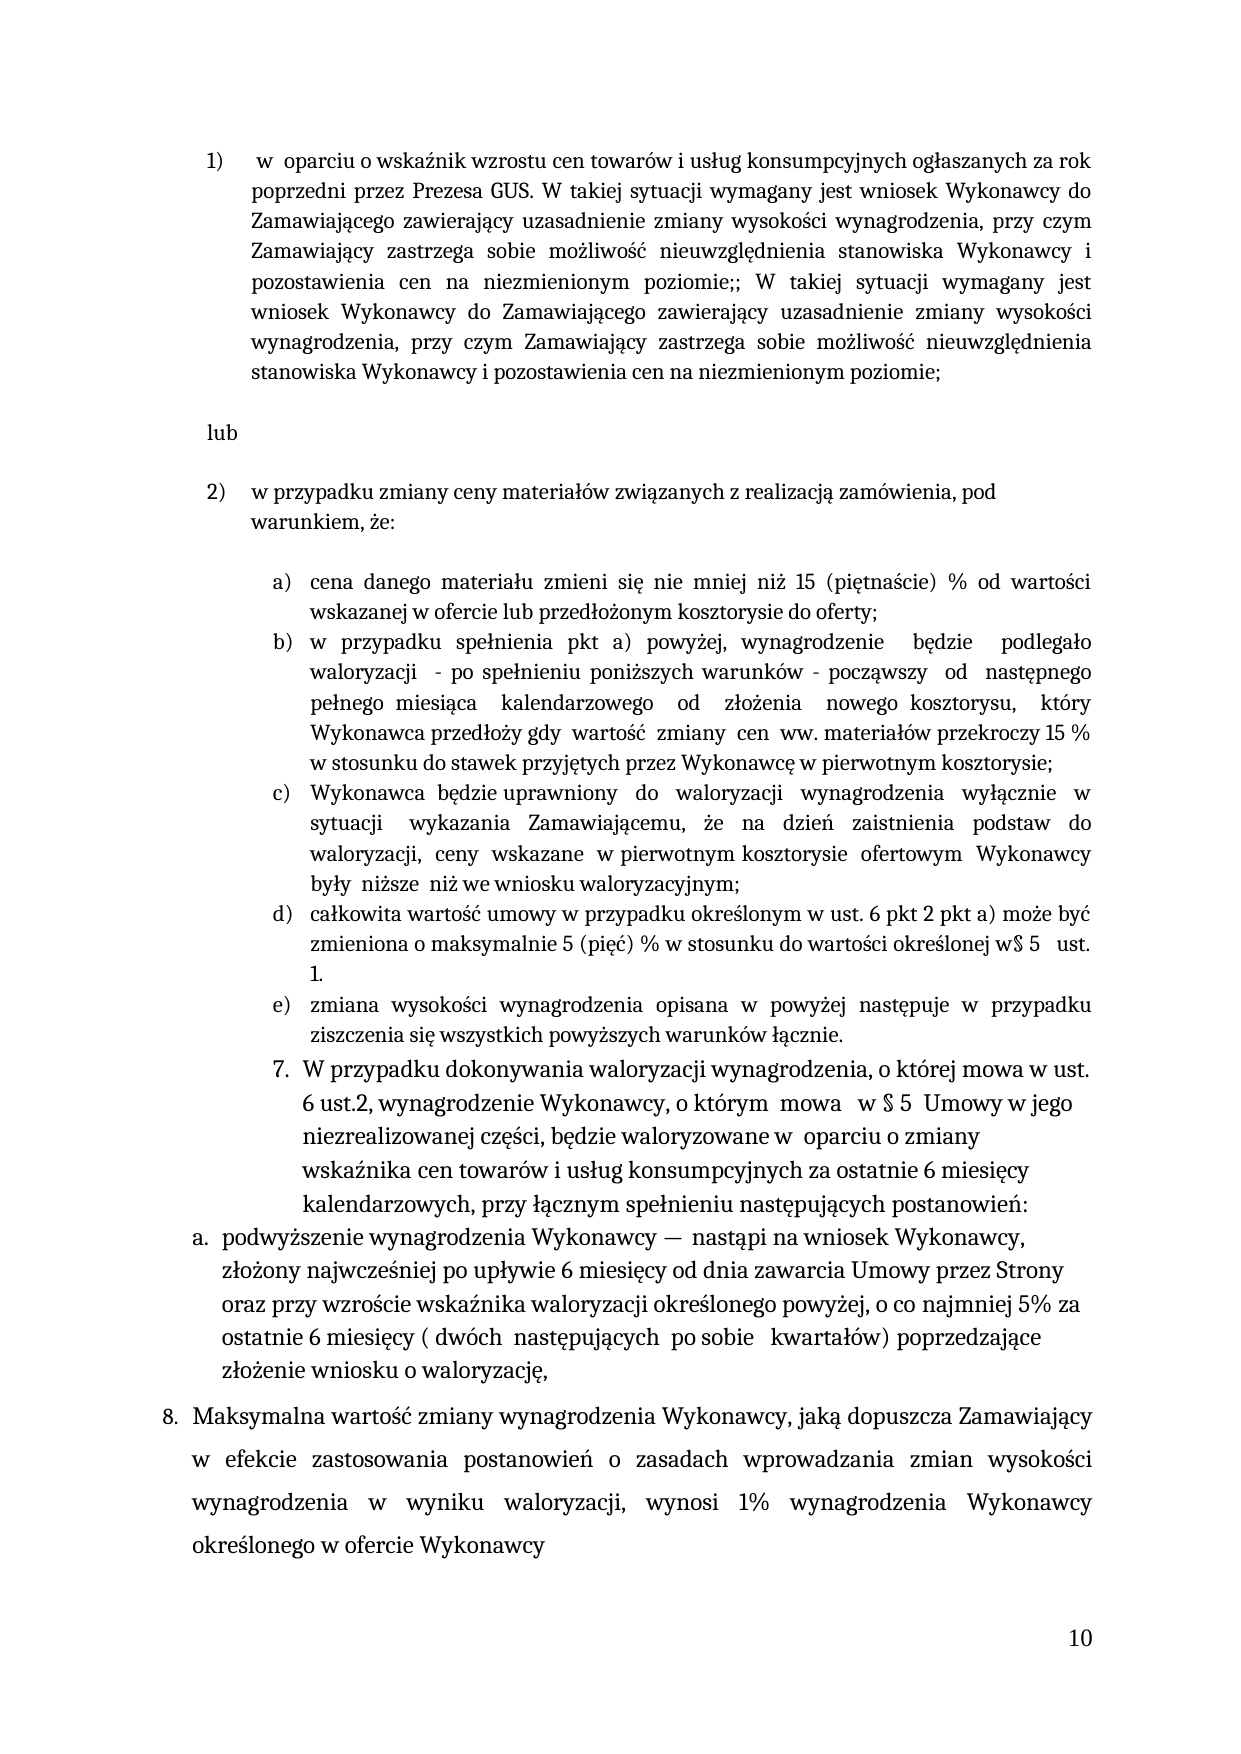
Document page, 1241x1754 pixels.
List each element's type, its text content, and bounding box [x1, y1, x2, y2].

list lub [207, 419, 1092, 446]
list podwyższenie wynagrodzenia Wykonawcy – nastąpi na wniosek Wykonawcy, złożony najwcześniej po upływie 6 miesięcy od dnia zawarcia Umowy przez Strony oraz przy wzroście wskaźnika waloryzacji określonego powyżej, o co najmniej 5% za ostatnie 6 miesięcy ( dwóch następujących po sobie kwartałów) poprzedzające złożenie wniosku o waloryzację, [192, 1223, 1092, 1385]
list w oparciu o wskaźnik wzrostu cen towarów i usług konsumpcyjnych ogłaszanych za rok poprzedni przez Prezesa GUS. W takiej sytuacji wymagany jest wniosek Wykonawcy do Zamawiającego zawierający uzasadnienie zmiany wysokości wynagrodzenia, przy czym Zamawiający zastrzega sobie możliwość nieuwzględnienia stanowiska Wykonawcy i pozostawienia cen na niezmienionym poziomie;; W takiej sytuacji wymagany jest wniosek Wykonawcy do Zamawiającego zawierający uzasadnienie zmiany wysokości wynagrodzenia, przy czym Zamawiający zastrzega sobie możliwość nieuwzględnienia stanowiska Wykonawcy i pozostawienia cen na niezmienionym poziomie; [207, 148, 1092, 386]
list W przypadku dokonywania waloryzacji wynagrodzenia, o której mowa w ust. 6 ust.2, wynagrodzenie Wykonawcy, o którym mowa w § 5 Umowy w jego niezrealizowanej części, będzie waloryzowane w oparciu o zmiany wskaźnika cen towarów i usług konsumpcyjnych za ostatnie 6 miesięcy kalendarzowych, przy łącznym spełnieniu następujących postanowień: [273, 1055, 1092, 1218]
list zmiana wysokości wynagrodzenia opisana w powyżej następuje w przypadku ziszczenia się wszystkich powyższych warunków łącznie. [273, 991, 1092, 1048]
text 2) w przypadku zmiany ceny materiałów związanych z realizacją zamówienia, pod warunkiem, że: [207, 479, 1092, 536]
list całkowita wartość umowy w przypadku określonym w ust. 6 pkt 2 pkt a) może być zmieniona o maksymalnie 5 (pięć) % w stosunku do wartości określonej w§ 5 ust. 1. [273, 901, 1092, 988]
list cena danego materiału zmieni się nie mniej niż 15 (piętnaście) % od wartości wskazanej w ofercie lub przedłożonym kosztorysie do oferty; [273, 568, 1092, 625]
list w przypadku spełnienia pkt a) powyżej, wynagrodzenie będzie podlegało waloryzacji - po spełnieniu poniższych warunków - począwszy od następnego pełnego miesiąca kalendarzowego od złożenia nowego kosztorysu, który Wykonawca przedłoży gdy wartość zmiany cen ww. materiałów przekroczy 15 % w stosunku do stawek przyjętych przez Wykonawcę w pierwotnym kosztorysie; [273, 629, 1092, 776]
list Wykonawca będzie uprawniony do waloryzacji wynagrodzenia wyłącznie w sytuacji wykazania Zamawiającemu, że na dzień zaistnienia podstaw do waloryzacji, ceny wskazane w pierwotnym kosztorysie ofertowym Wykonawcy były niższe niż we wniosku waloryzacyjnym; [273, 780, 1092, 897]
list Maksymalna wartość zmiany wynagrodzenia Wykonawcy, jaką dopuszcza Zamawiający w efekcie zastosowania postanowień o zasadach wprowadzania zmian wysokości wynagrodzenia w wyniku waloryzacji, wynosi 1% wynagrodzenia Wykonawcy określonego w ofercie Wykonawcy [162, 1402, 1092, 1560]
